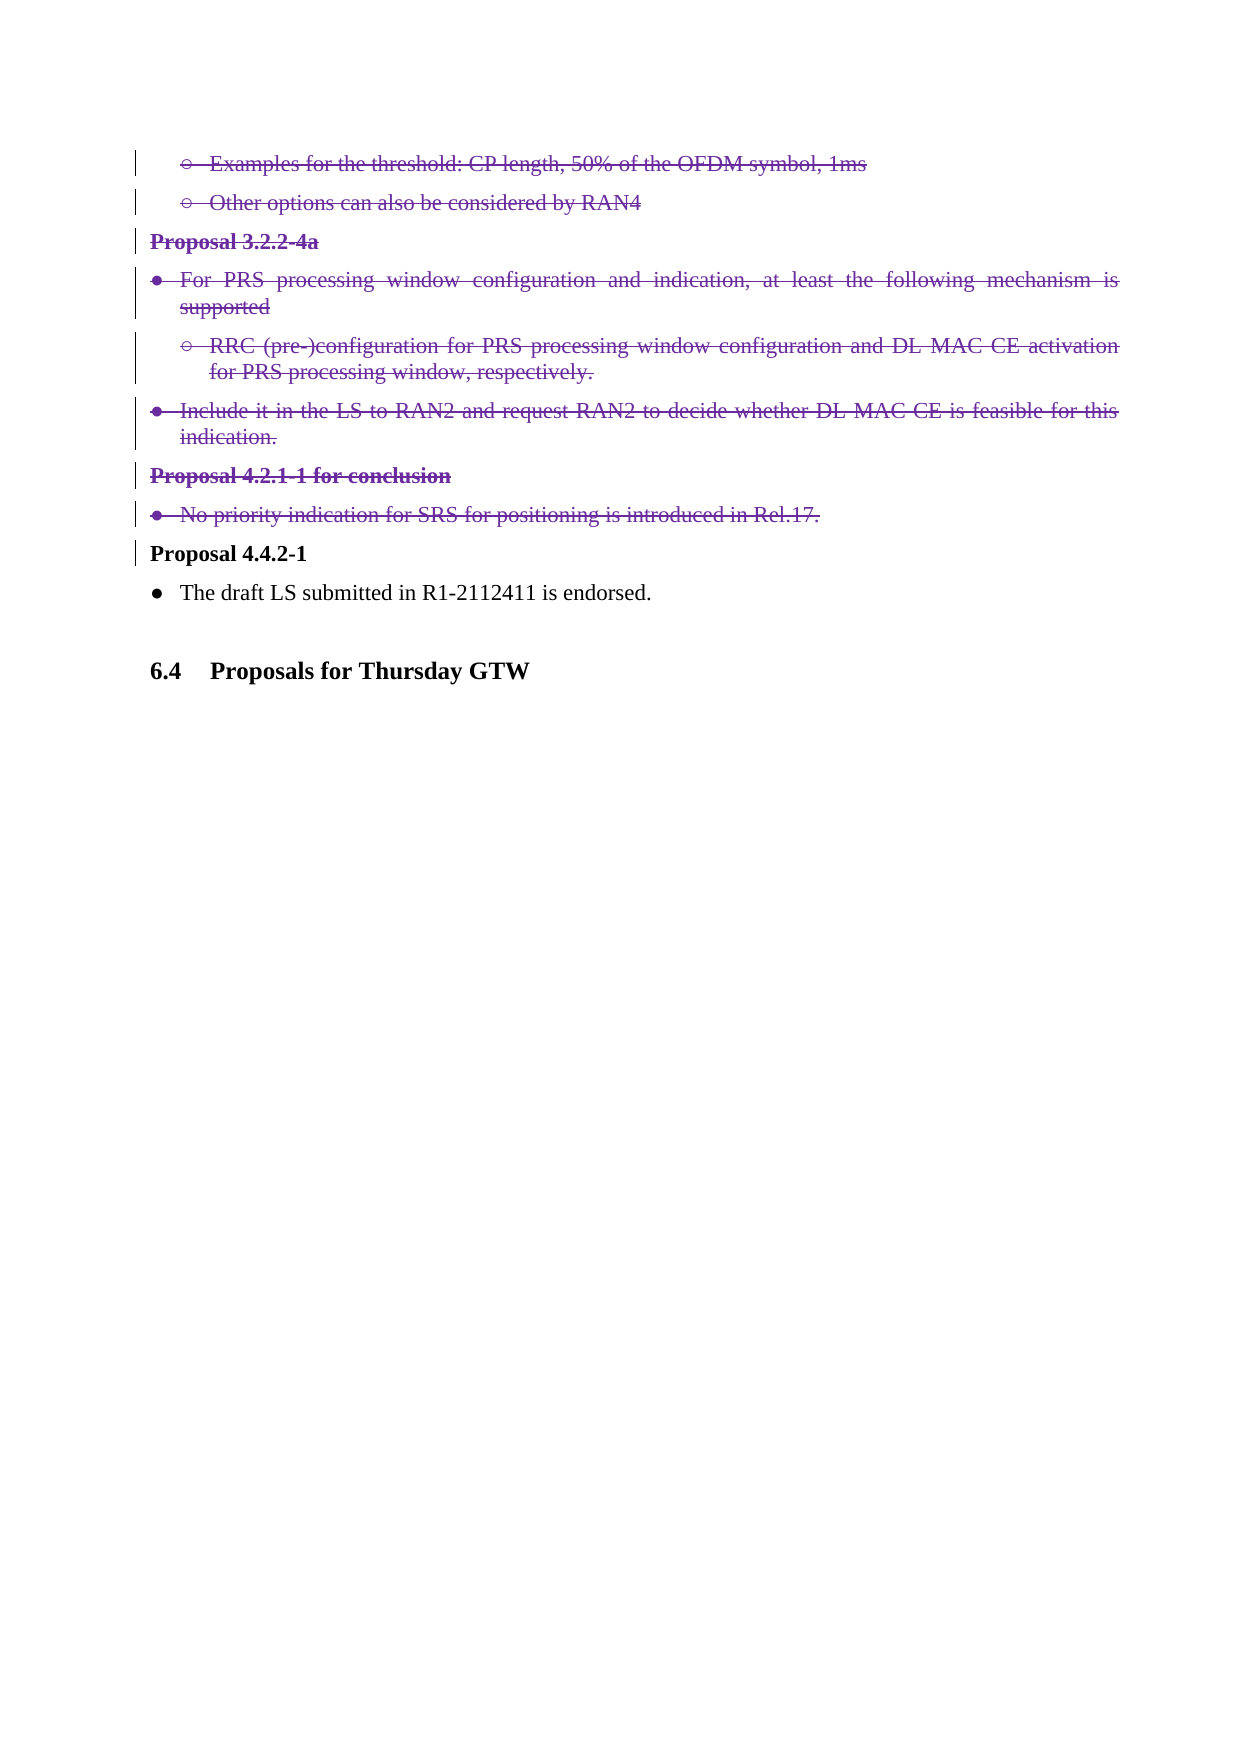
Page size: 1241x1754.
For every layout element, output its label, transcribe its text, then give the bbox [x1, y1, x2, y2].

text The draft LS submitted in R1-2112411 is endorsed. [150, 579, 1120, 605]
subtitle Proposals for Thursday GTW [150, 656, 1120, 685]
subtitle Proposal 4.4.2-1 [150, 540, 1120, 566]
